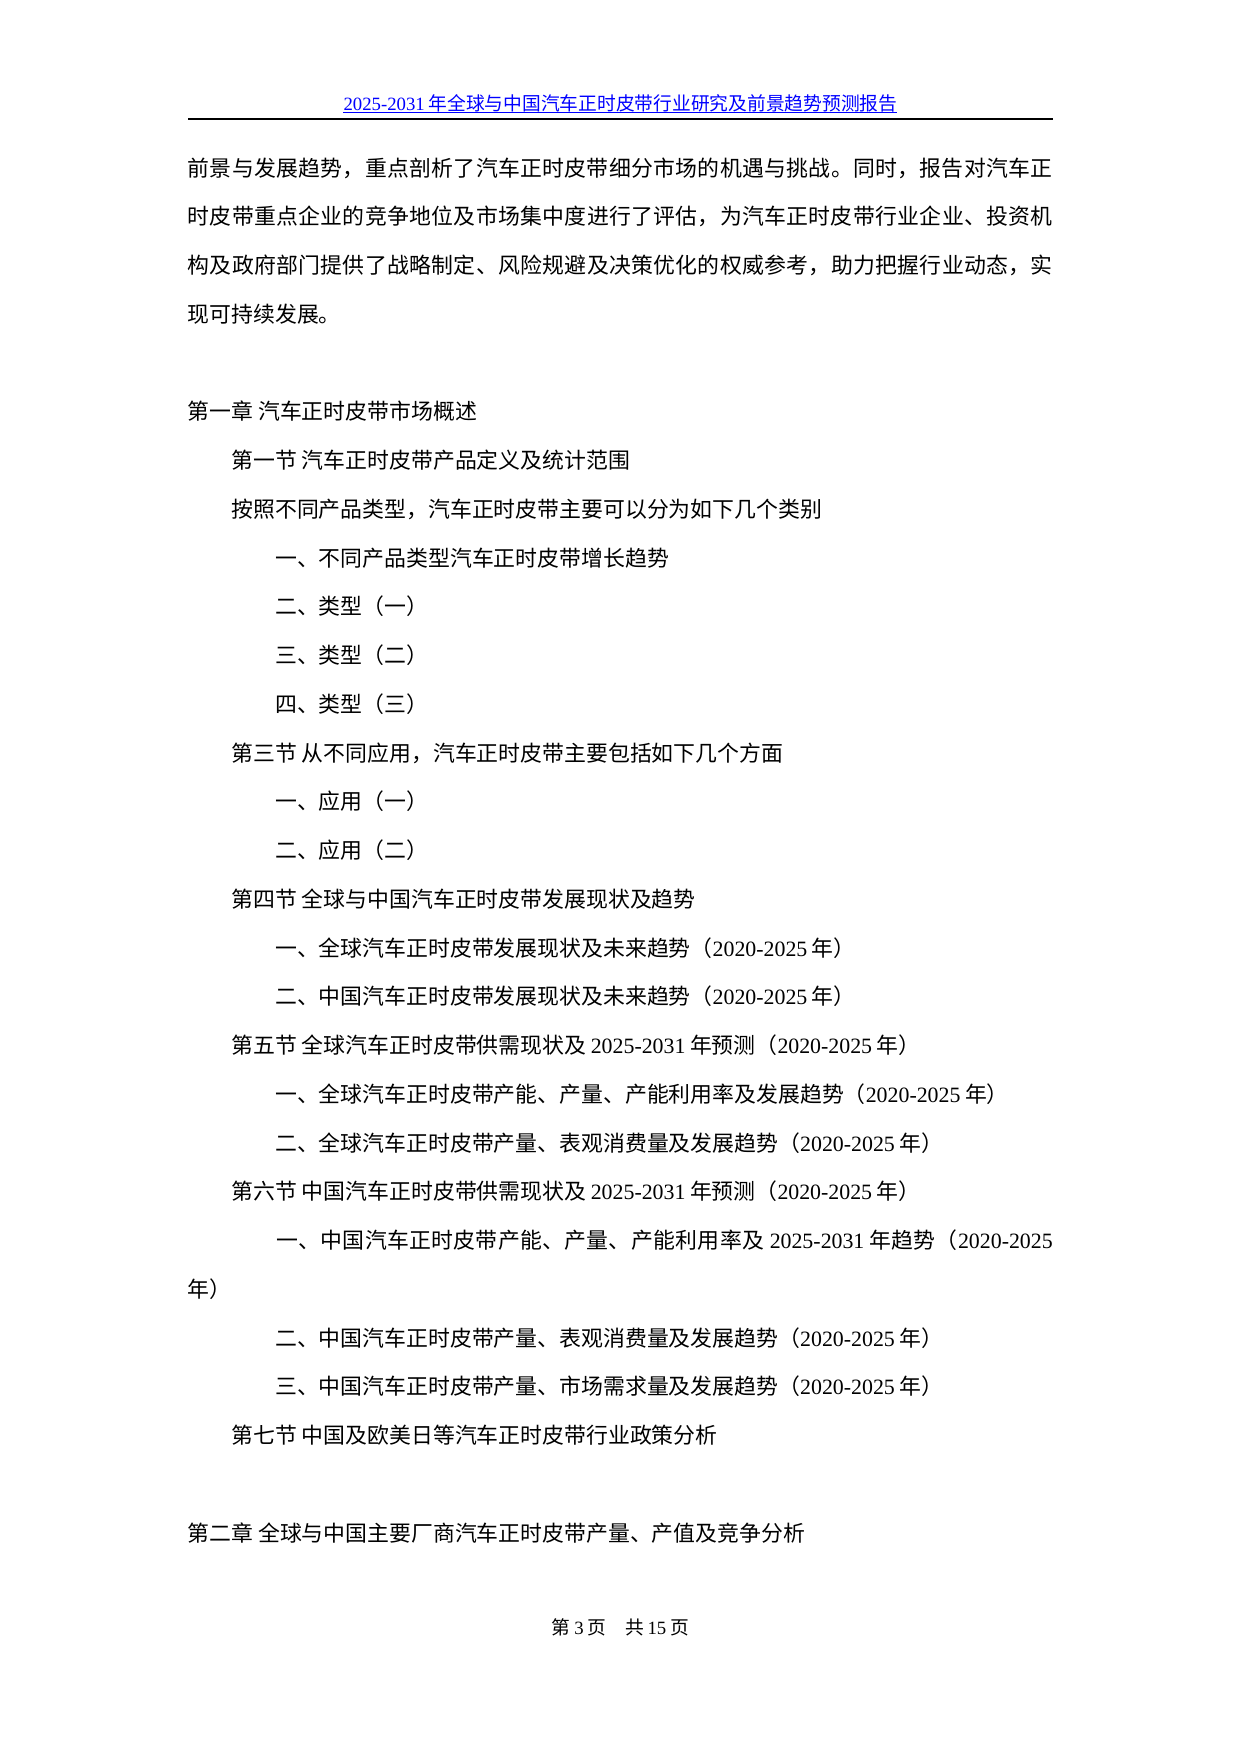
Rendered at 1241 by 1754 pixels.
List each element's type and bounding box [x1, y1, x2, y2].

text [187, 150, 1053, 1548]
